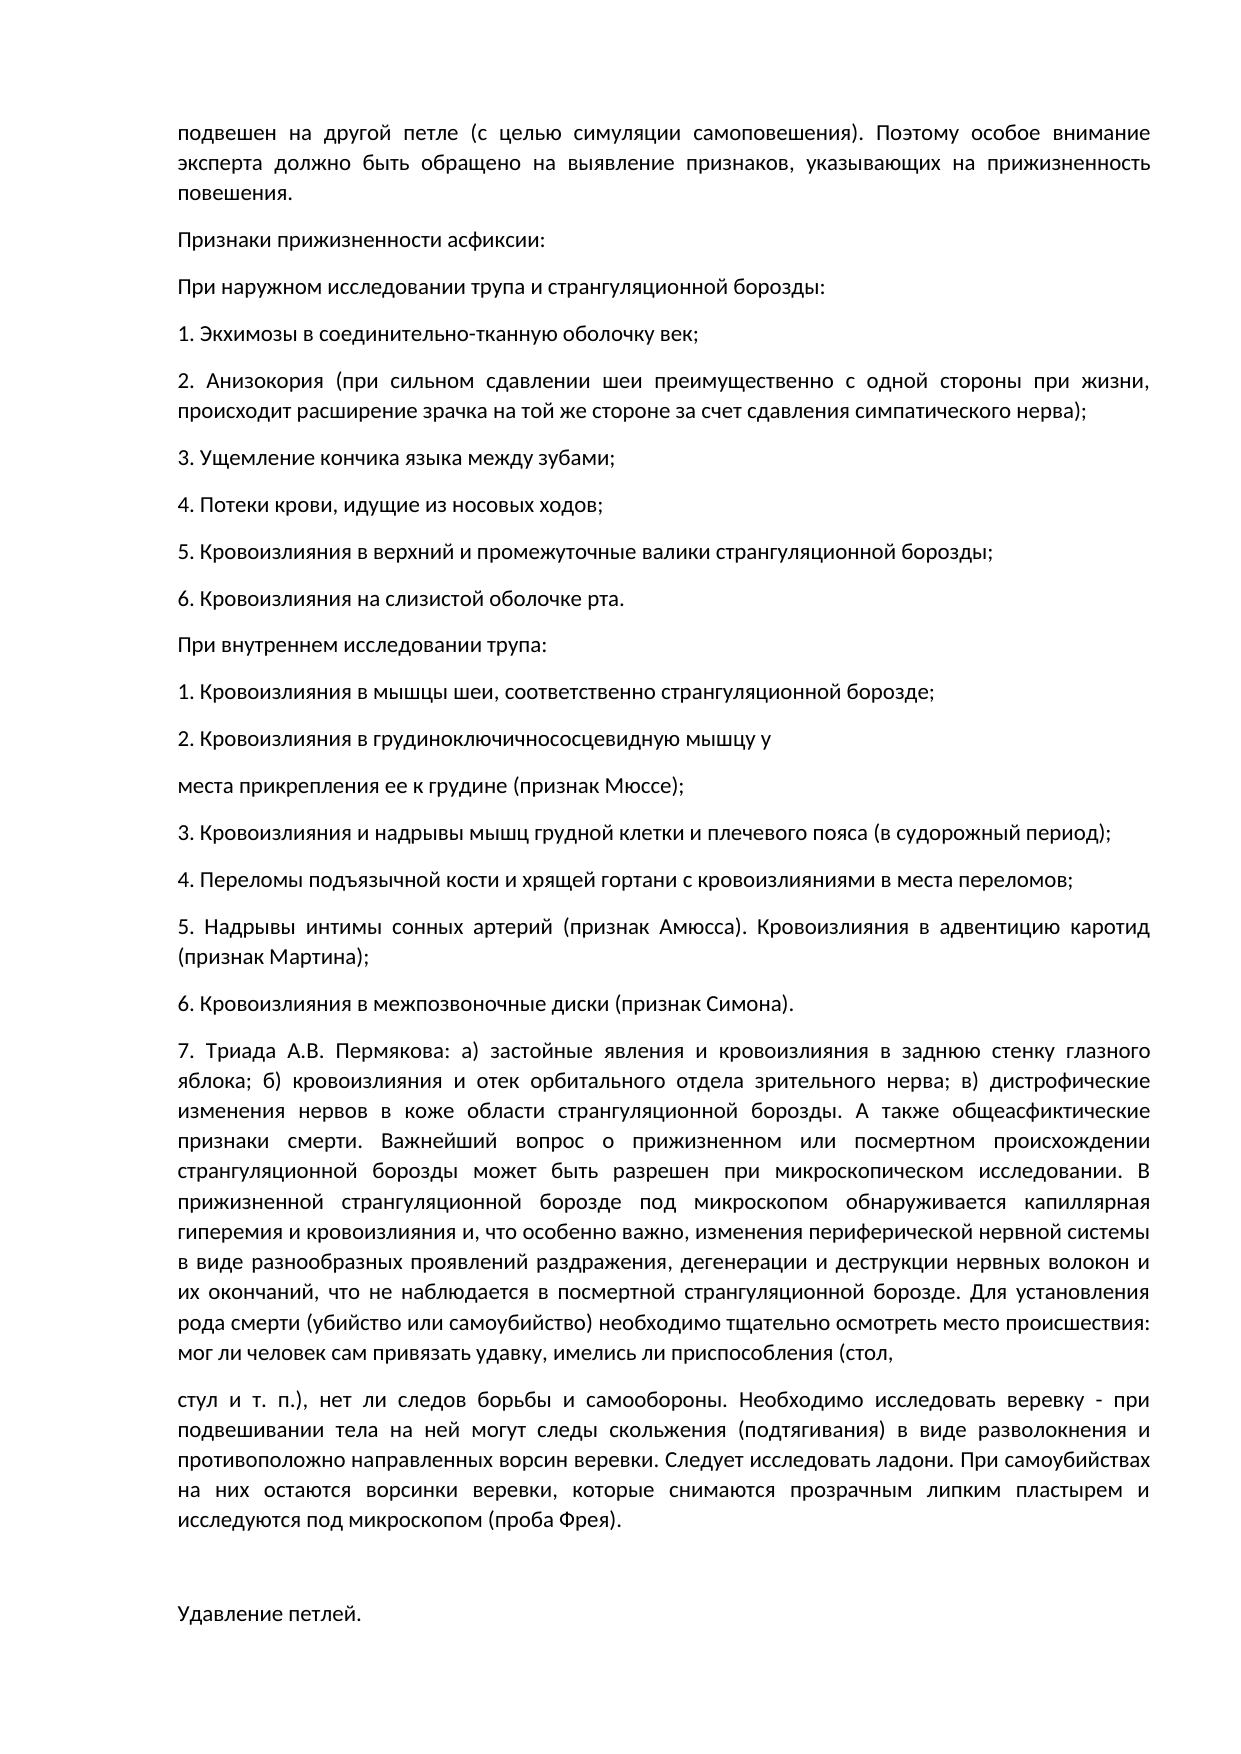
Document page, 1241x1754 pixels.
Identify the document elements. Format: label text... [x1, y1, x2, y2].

text подвешен на другой петле (с целью симуляции самоповешения). Поэтому особое внимание эксперта должно быть обращено на выявление признаков, указывающих на прижизненность повешения. [177, 118, 1152, 207]
text 3. Кровоизлияния и надрывы мышц грудной клетки и плечевого пояса (в судорожный период); [177, 818, 1152, 846]
text места прикрепления ее к грудине (признак Мюссе); [177, 771, 1152, 799]
text 5. Кровоизлияния в верхний и промежуточные валики странгуляционной борозды; [177, 537, 1152, 565]
text Признаки прижизненности асфиксии: [177, 225, 1152, 253]
text 3. Ущемление кончика языка между зубами; [177, 443, 1152, 471]
text 2. Анизокория (при сильном сдавлении шеи преимущественно с одной стороны при жизни, происходит расширение зрачка на той же стороне за счет сдавления симпатического нерва); [177, 366, 1152, 424]
text 7. Триада А.В. Пермякова: а) застойные явления и кровоизлияния в заднюю стенку глазного яблока; б) кровоизлияния и отек орбитального отдела зрительного нерва; в) дистрофические изменения нервов в коже области странгуляционной борозды. А также общеасфиктические признаки смерти. Важнейший вопрос о прижизненном или посмертном происхождении странгуляционной борозды может быть разрешен при микроскопическом исследовании. В прижизненной странгуляционной борозде под микроскопом обнаруживается капиллярная гиперемия и кровоизлияния и, что особенно важно, изменения периферической нервной системы в виде разнообразных проявлений раздражения, дегенерации и деструкции нервных волокон и их окончаний, что не наблюдается в посмертной странгуляционной борозде. Для установления рода смерти (убийство или самоубийство) необходимо тщательно осмотреть место происшествия: мог ли человек сам привязать удавку, имелись ли приспособления (стол, [177, 1036, 1152, 1366]
text 4. Потеки крови, идущие из носовых ходов; [177, 490, 1152, 518]
text 1. Кровоизлияния в мышцы шеи, соответственно странгуляционной борозде; [177, 677, 1152, 706]
text 6. Кровоизлияния в межпозвоночные диски (признак Симона). [177, 989, 1152, 1017]
text 5. Надрывы интимы сонных артерий (признак Амюсса). Кровоизлияния в адвентицию каротид (признак Мартина); [177, 912, 1152, 970]
text 2. Кровоизлияния в грудиноключичнососцевидную мышцу у [177, 724, 1152, 752]
text При наружном исследовании трупа и странгуляционной борозды: [177, 272, 1152, 300]
text 1. Экхимозы в соединительно-тканную оболочку век; [177, 319, 1152, 347]
text 6. Кровоизлияния на слизистой оболочке рта. [177, 584, 1152, 612]
text 4. Переломы подъязычной кости и хрящей гортани с кровоизлияниями в места переломов; [177, 865, 1152, 893]
text При внутреннем исследовании трупа: [177, 631, 1152, 659]
text Удавление петлей. [177, 1599, 1152, 1627]
text стул и т. п.), нет ли следов борьбы и самообороны. Необходимо исследовать веревку - при подвешивании тела на ней могут следы скольжения (подтягивания) в виде разволокнения и противоположно направленных ворсин веревки. Следует исследовать ладони. При самоубийствах на них остаются ворсинки веревки, которые снимаются прозрачным липким пластырем и исследуются под микроскопом (проба Фрея). [177, 1385, 1152, 1534]
